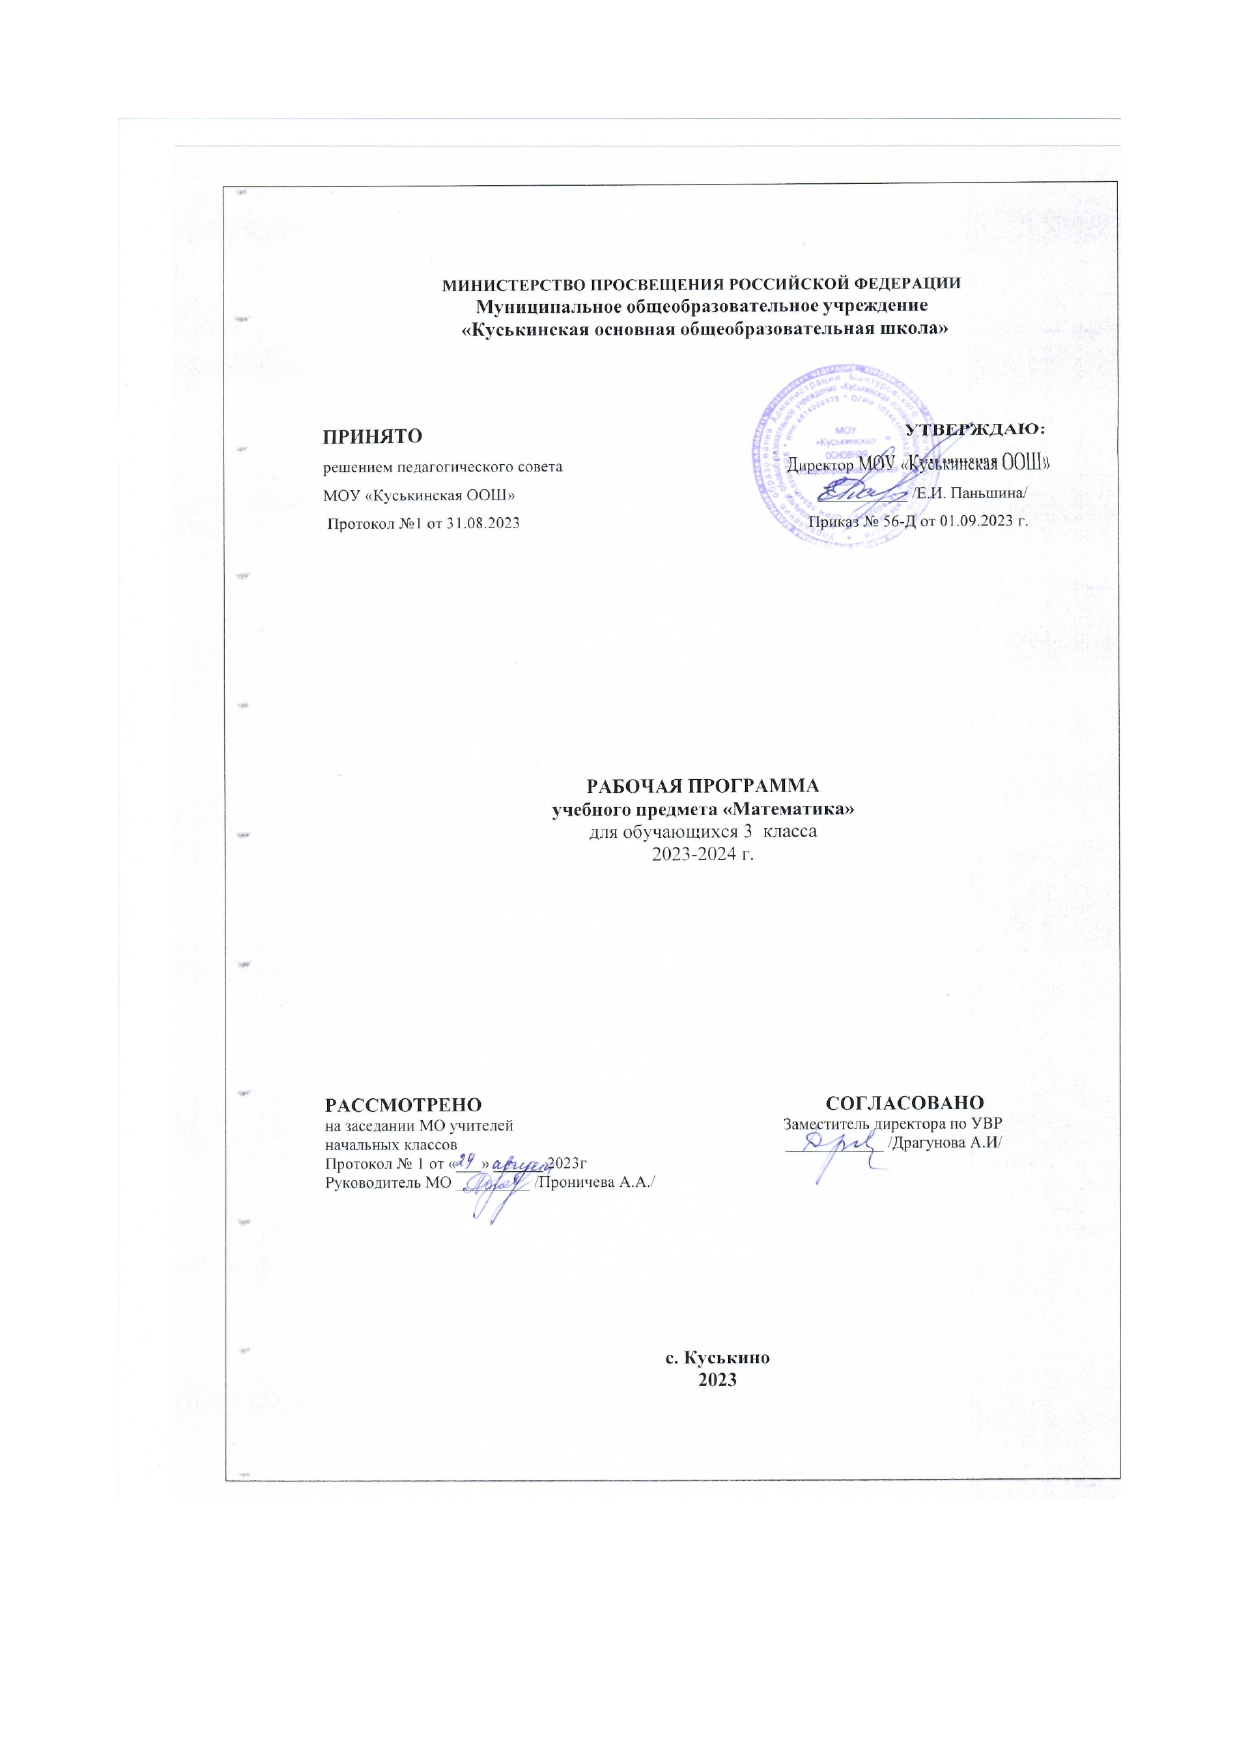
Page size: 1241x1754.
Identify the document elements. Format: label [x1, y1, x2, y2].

picture [118, 118, 1123, 1499]
